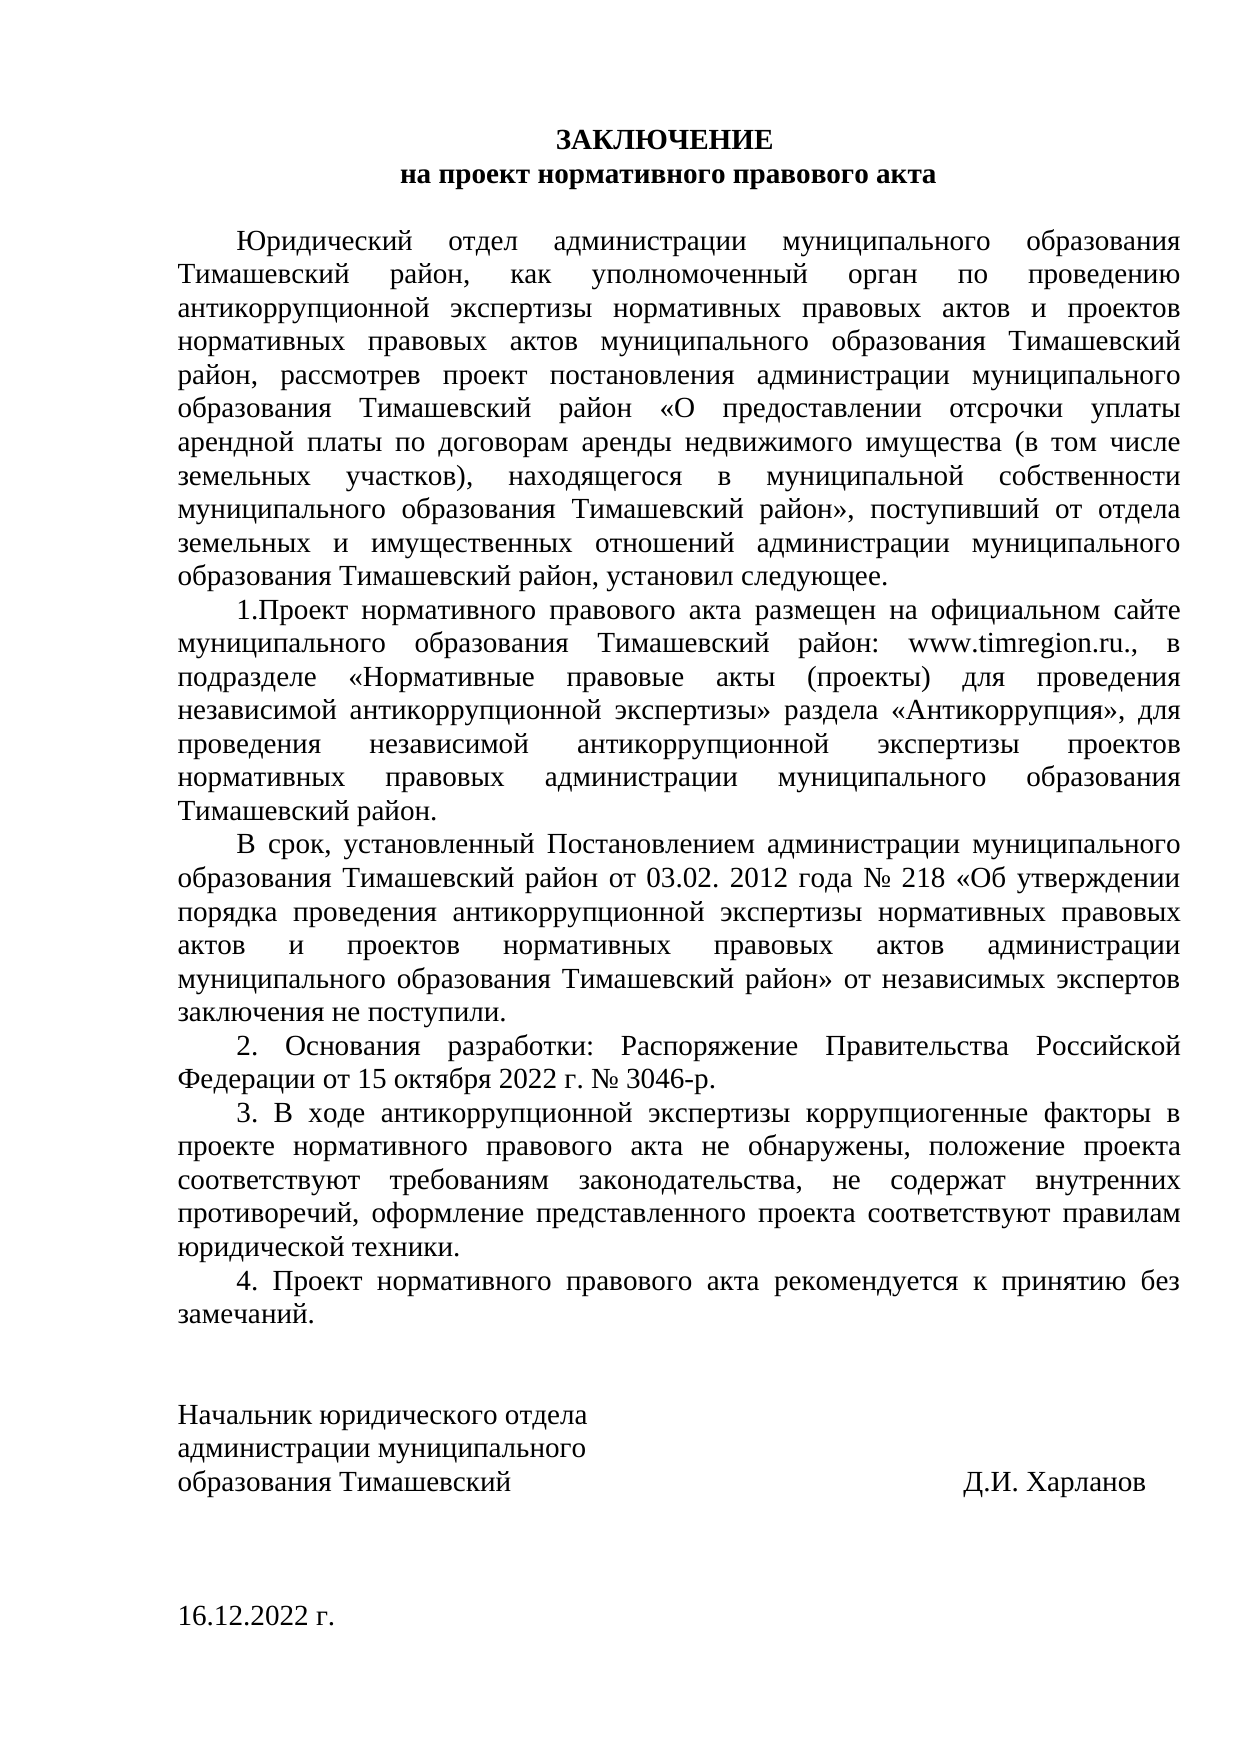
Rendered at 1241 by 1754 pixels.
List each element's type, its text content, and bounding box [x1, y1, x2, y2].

text 1.Проект нормативного правового акта размещен на официальном сайте муниципального образования Тимашевский район: www.timregion.ru., в подразделе «Нормативные правовые акты (проекты) для проведения независимой антикоррупционной экспертизы» раздела «Антикоррупция», для проведения независимой антикоррупционной экспертизы проектов нормативных правовых администрации муниципального образования Тимашевский район. [177, 592, 1181, 827]
text 3. В ходе антикоррупционной экспертизы коррупциогенные факторы в проекте нормативного правового акта не обнаружены, положение проекта соответствуют требованиям законодательства, не содержат внутренних противоречий, оформление представленного проекта соответствуют правилам юридической техники. [177, 1095, 1181, 1263]
text ЗАКЛЮЧЕНИЕ [177, 122, 1152, 156]
text 16.12.2022 г. [177, 1598, 1152, 1632]
text администрации муниципального [177, 1430, 1152, 1464]
text образования Тимашевский Д.И. Харланов [177, 1464, 1152, 1497]
text Юридический отдел администрации муниципального образования Тимашевский район, как уполномоченный орган по проведению антикоррупционной экспертизы нормативных правовых актов и проектов нормативных правовых актов муниципального образования Тимашевский район, рассмотрев проект постановления администрации муниципального образования Тимашевский район «О предоставлении отсрочки уплаты арендной платы по договорам аренды недвижимого имущества (в том числе земельных участков), находящегося в муниципальной собственности муниципального образования Тимашевский район», поступивший от отдела земельных и имущественных отношений администрации муниципального образования Тимашевский район, установил следующее. [177, 223, 1181, 592]
text 2. Основания разработки: Распоряжение Правительства Российской Федерации от 15 октября 2022 г. № 3046-р. [177, 1028, 1181, 1095]
text В срок, установленный Постановлением администрации муниципального образования Тимашевский район от 03.02. 2012 года № 218 «Об утверждении порядка проведения антикоррупционной экспертизы нормативных правовых актов и проектов нормативных правовых актов администрации муниципального образования Тимашевский район» от независимых экспертов заключения не поступили. [177, 827, 1181, 1028]
text Начальник юридического отдела [177, 1397, 1152, 1430]
text 4. Проект нормативного правового акта рекомендуется к принятию без замечаний. [177, 1263, 1181, 1330]
text на проект нормативного правового акта [177, 156, 1152, 189]
